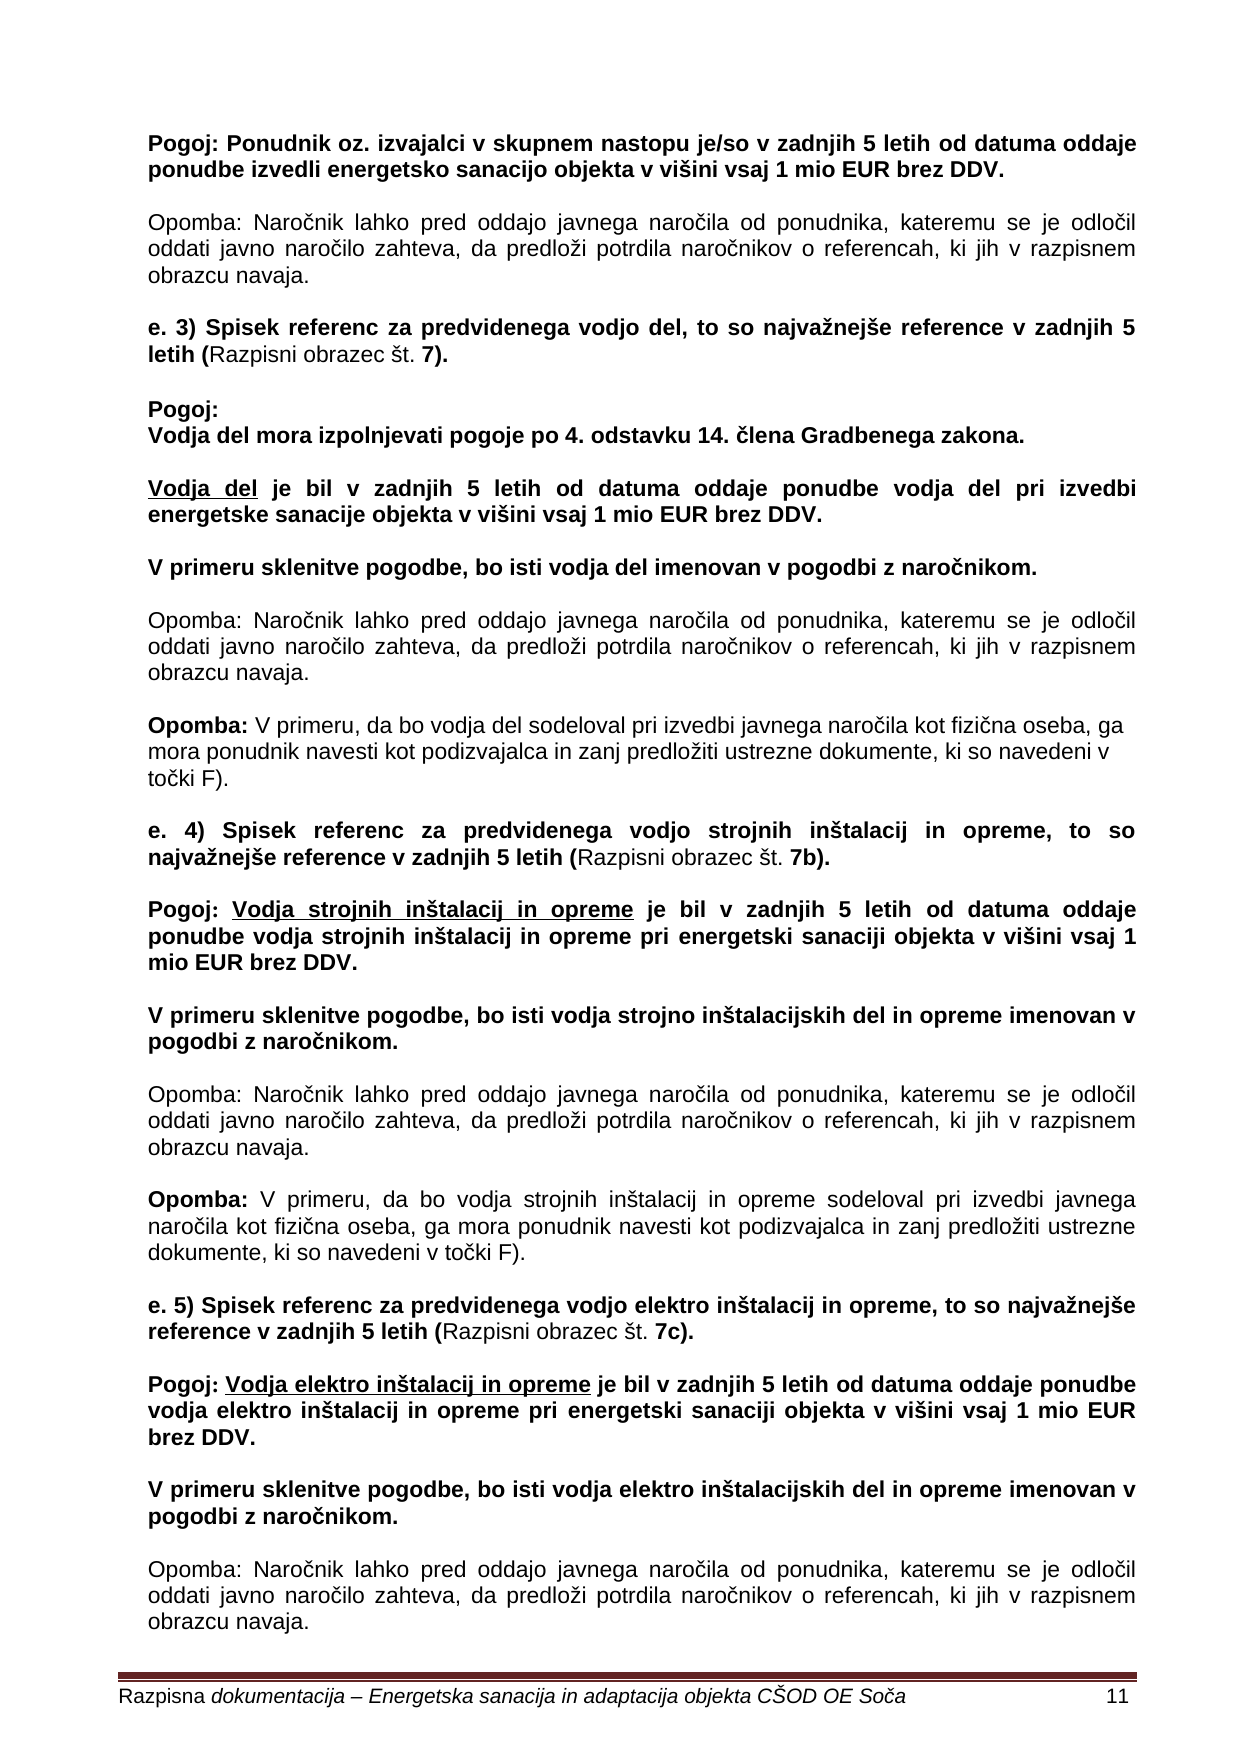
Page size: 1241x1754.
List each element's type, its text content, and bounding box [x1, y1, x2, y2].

text Pogoj: [148, 396, 1137, 422]
text Opomba: V primeru, da bo vodja strojnih inštalacij in opreme sodeloval pri izvedbi javnega naročila kot fizična oseba, ga mora ponudnik navesti kot podizvajalca in zanj predložiti ustrezne dokumente, ki so navedeni v točki F). [148, 1186, 1137, 1266]
text Opomba: Naročnik lahko pred oddajo javnega naročila od ponudnika, kateremu se je odločil oddati javno naročilo zahteva, da predloži potrdila naročnikov o referencah, ki jih v razpisnem obrazcu navaja. [148, 1556, 1137, 1634]
text Opomba: V primeru, da bo vodja del sodeloval pri izvedbi javnega naročila kot fizična oseba, ga mora ponudnik navesti kot podizvajalca in zanj predložiti ustrezne dokumente, ki so navedeni v točki F). [148, 712, 1137, 791]
text Pogoj: Vodja strojnih inštalacij in opreme je bil v zadnjih 5 letih od datuma oddaje ponudbe vodja strojnih inštalacij in opreme pri energetski sanaciji objekta v višini vsaj 1 mio EUR brez DDV. [148, 896, 1137, 976]
text V primeru sklenitve pogodbe, bo isti vodja del imenovan v pogodbi z naročnikom. [148, 554, 1137, 580]
text Vodja del je bil v zadnjih 5 letih od datuma oddaje ponudbe vodja del pri izvedbi energetske sanacije objekta v višini vsaj 1 mio EUR brez DDV. [148, 475, 1137, 527]
text Opomba: Naročnik lahko pred oddajo javnega naročila od ponudnika, kateremu se je odločil oddati javno naročilo zahteva, da predloži potrdila naročnikov o referencah, ki jih v razpisnem obrazcu navaja. [148, 607, 1137, 686]
text V primeru sklenitve pogodbe, bo isti vodja elektro inštalacijskih del in opreme imenovan v pogodbi z naročnikom. [148, 1476, 1137, 1529]
text Vodja del mora izpolnjevati pogoje po 4. odstavku 14. člena Gradbenega zakona. [148, 422, 1137, 448]
text e. 5) Spisek referenc za predvidenega vodjo elektro inštalacij in opreme, to so najvažnejše reference v zadnjih 5 letih (Razpisni obrazec št. 7c). [148, 1292, 1137, 1344]
text V primeru sklenitve pogodbe, bo isti vodja strojno inštalacijskih del in opreme imenovan v pogodbi z naročnikom. [148, 1002, 1137, 1055]
text Opomba: Naročnik lahko pred oddajo javnega naročila od ponudnika, kateremu se je odločil oddati javno naročilo zahteva, da predloži potrdila naročnikov o referencah, ki jih v razpisnem obrazcu navaja. [148, 1081, 1137, 1160]
text e. 4) Spisek referenc za predvidenega vodjo strojnih inštalacij in opreme, to so najvažnejše reference v zadnjih 5 letih (Razpisni obrazec št. 7b). [148, 817, 1137, 870]
text Pogoj: Vodja elektro inštalacij in opreme je bil v zadnjih 5 letih od datuma oddaje ponudbe vodja elektro inštalacij in opreme pri energetski sanaciji objekta v višini vsaj 1 mio EUR brez DDV. [148, 1371, 1137, 1450]
text e. 3) Spisek referenc za predvidenega vodjo del, to so najvažnejše reference v zadnjih 5 letih (Razpisni obrazec št. 7). [148, 314, 1137, 367]
text Pogoj: Ponudnik oz. izvajalci v skupnem nastopu je/so v zadnjih 5 letih od datuma oddaje ponudbe izvedli energetsko sanacijo objekta v višini vsaj 1 mio EUR brez DDV. [148, 130, 1137, 182]
text Opomba: Naročnik lahko pred oddajo javnega naročila od ponudnika, kateremu se je odločil oddati javno naročilo zahteva, da predloži potrdila naročnikov o referencah, ki jih v razpisnem obrazcu navaja. [148, 209, 1137, 288]
